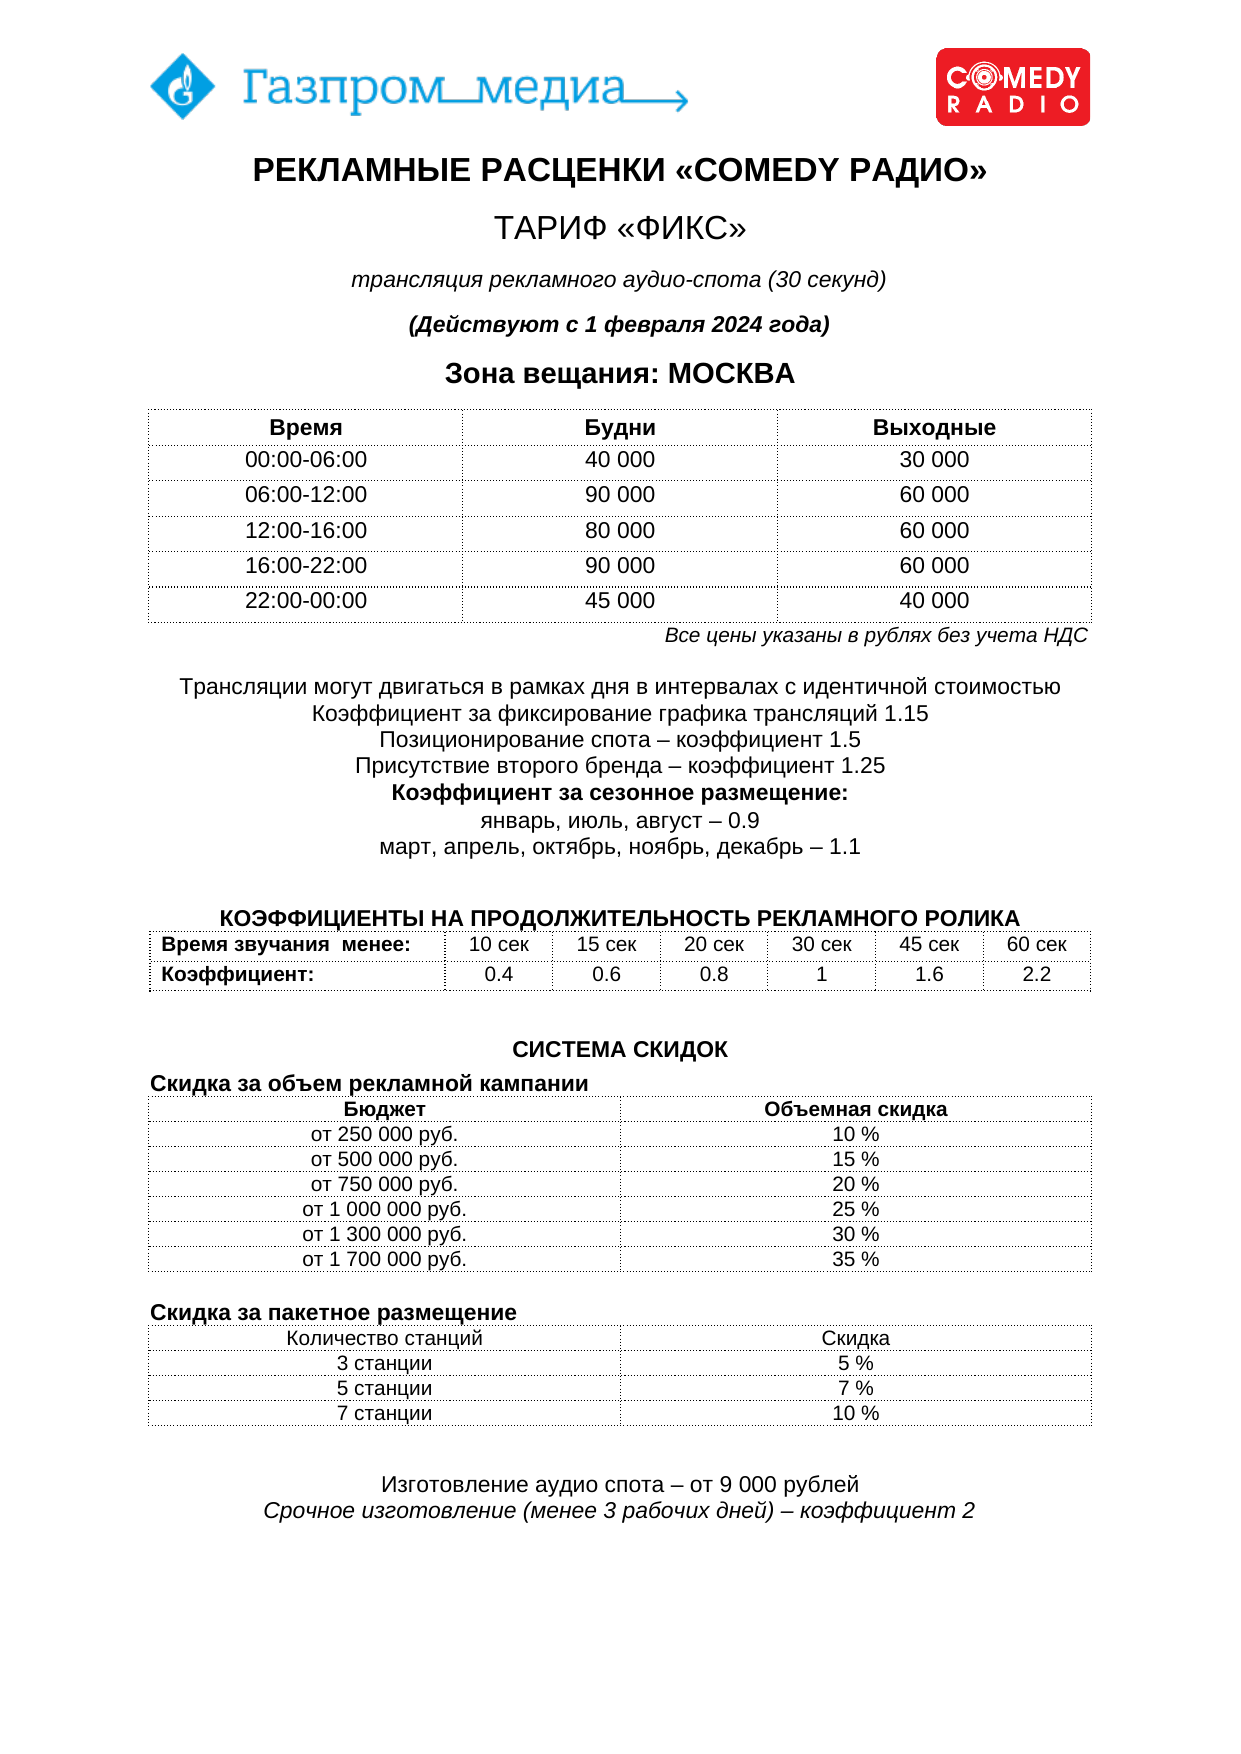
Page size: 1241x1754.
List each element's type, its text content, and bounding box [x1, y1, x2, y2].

table_cell 60 000 [777, 551, 1091, 586]
table_header Время [149, 409, 463, 445]
table_cell от 250 000 руб. [149, 1121, 620, 1146]
text Скидка за объем рекламной кампании [150, 1070, 1090, 1096]
table_cell 25 % [620, 1196, 1091, 1221]
table_cell от 750 000 руб. [149, 1171, 620, 1196]
table_cell 5 % [620, 1350, 1091, 1375]
table_cell 10 % [620, 1400, 1091, 1425]
text Срочное изготовление (менее 3 рабочих дней) – коэффициент 2 [150, 1497, 1090, 1524]
table_cell 00:00-06:00 [149, 445, 463, 480]
text РЕКЛАМНЫЕ РАСЦЕНКИ «COMEDY РАДИО» [150, 150, 1090, 188]
table_cell 90 000 [463, 551, 777, 586]
table_cell 10 % [620, 1121, 1091, 1146]
picture [936, 48, 1091, 126]
table_cell от 1 000 000 руб. [149, 1196, 620, 1221]
text январь, июль, август – 0.9 [150, 807, 1090, 833]
table_cell 7 станции [149, 1400, 620, 1425]
table_cell 5 станции [149, 1375, 620, 1400]
table_cell 30 % [620, 1221, 1091, 1246]
table_cell от 500 000 руб. [149, 1146, 620, 1171]
table_cell 16:00-22:00 [149, 551, 463, 586]
table_cell 12:00-16:00 [149, 516, 463, 551]
text Коэффициент за сезонное размещение: [150, 778, 1090, 805]
table_header 60 сек [983, 931, 1090, 961]
table_header Бюджет [149, 1096, 620, 1121]
text Все цены указаны в рублях без учета НДС [150, 623, 1090, 647]
table_cell 0.4 [445, 961, 553, 990]
table_cell 40 000 [777, 586, 1091, 622]
text Коэффициент за фиксирование графика трансляций 1.15 [150, 699, 1090, 726]
text ТАРИФ «ФИКС» [150, 208, 1090, 247]
text Позиционирование спота – коэффициент 1.5 [150, 726, 1090, 752]
text Изготовление аудио спота – от 9 000 рублей [150, 1471, 1090, 1497]
text СИСТЕМА СКИДОК [150, 1036, 1090, 1063]
table_cell 22:00-00:00 [149, 586, 463, 622]
text (Действуют с 1 февраля 2024 года) [150, 311, 1090, 338]
table_header Время звучания менее: [150, 931, 445, 961]
table_cell 35 % [620, 1246, 1091, 1271]
table_header Выходные [777, 409, 1091, 445]
table_cell от 1 700 000 руб. [149, 1246, 620, 1271]
table_cell от 1 300 000 руб. [149, 1221, 620, 1246]
table_cell 45 000 [463, 586, 777, 622]
table_cell 0.6 [553, 961, 660, 990]
table_header Скидка [620, 1325, 1091, 1350]
table_cell 7 % [620, 1375, 1091, 1400]
table_cell 60 000 [777, 516, 1091, 551]
picture [150, 53, 689, 120]
table_header 45 сек [875, 931, 983, 961]
table_header Объемная скидка [620, 1096, 1091, 1121]
text Присутствие второго бренда – коэффициент 1.25 [150, 752, 1090, 778]
table_cell 2.2 [983, 961, 1090, 990]
table_cell 90 000 [463, 480, 777, 516]
table_header 20 сек [660, 931, 768, 961]
text трансляция рекламного аудио-спота (30 секунд) [150, 266, 1090, 293]
table_cell 60 000 [777, 480, 1091, 516]
table_cell 3 станции [149, 1350, 620, 1375]
table_cell 0.8 [660, 961, 768, 990]
table_cell 15 % [620, 1146, 1091, 1171]
table_header 30 сек [768, 931, 875, 961]
table_cell Коэффициент: [150, 961, 445, 990]
text Зона вещания: МОСКВА [150, 356, 1090, 390]
text Трансляции могут двигаться в рамках дня в интервалах с идентичной стоимостью [150, 673, 1090, 699]
table_header 15 сек [553, 931, 660, 961]
table_cell 1 [768, 961, 875, 990]
table_header Будни [463, 409, 777, 445]
table_header 10 сек [445, 931, 553, 961]
table_cell 30 000 [777, 445, 1091, 480]
table_header Количество станций [149, 1325, 620, 1350]
text март, апрель, октябрь, ноябрь, декабрь – 1.1 [150, 833, 1090, 860]
text Скидка за пакетное размещение [150, 1298, 1090, 1325]
table_cell 1.6 [875, 961, 983, 990]
table_cell 20 % [620, 1171, 1091, 1196]
table_cell 80 000 [463, 516, 777, 551]
text КОЭФФИЦИЕНТЫ НА ПРОДОЛЖИТЕЛЬНОСТЬ РЕКЛАМНОГО РОЛИКА [150, 905, 1090, 931]
table_cell 06:00-12:00 [149, 480, 463, 516]
table_cell 40 000 [463, 445, 777, 480]
